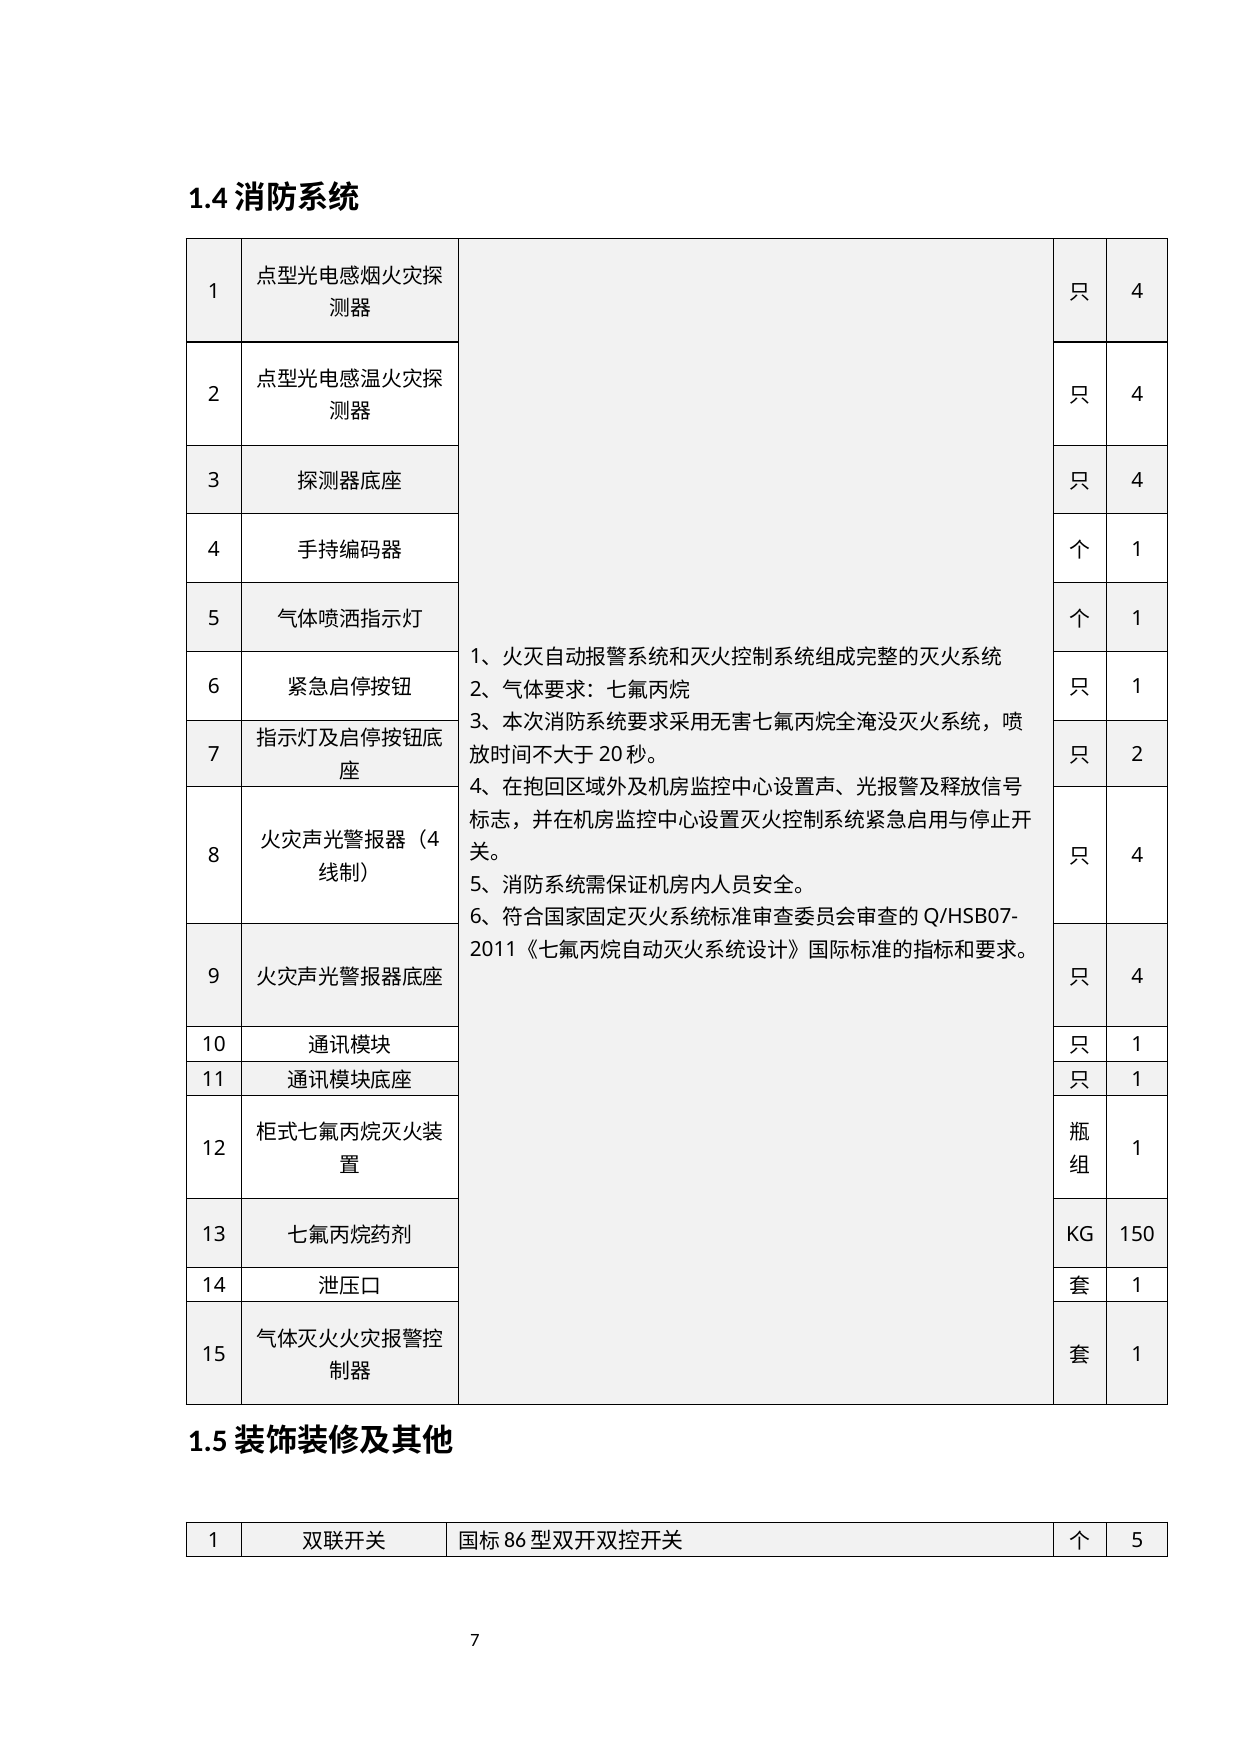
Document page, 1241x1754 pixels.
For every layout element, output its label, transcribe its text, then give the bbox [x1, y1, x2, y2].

table_cell 手持编码器 [242, 514, 458, 582]
table_cell 5 [187, 583, 241, 651]
table_cell 1 [1107, 514, 1167, 582]
table_cell 4 [187, 514, 241, 582]
table_cell 气体灭火火灾报警控制器 [242, 1302, 458, 1404]
table_cell 1 [1107, 1027, 1167, 1061]
table_cell 指示灯及启停按钮底座 [242, 721, 458, 786]
table_cell 4 [1107, 343, 1167, 444]
table_cell 火灾声光警报器（4线制） [242, 787, 458, 923]
table_header 个 [1054, 1523, 1106, 1556]
table_cell 通讯模块 [242, 1027, 458, 1061]
text 1.4 消防系统 [187, 162, 1053, 227]
table_cell 11 [187, 1062, 241, 1095]
table_cell 15 [187, 1302, 241, 1404]
table_cell 火灾声光警报器底座 [242, 924, 458, 1026]
table_cell 泄压口 [242, 1268, 458, 1301]
table_cell 通讯模块底座 [242, 1062, 458, 1095]
table_cell 4 [1107, 924, 1167, 1026]
table_header 4 [1107, 239, 1167, 341]
table_cell 只 [1054, 1062, 1106, 1095]
table_cell 4 [1107, 787, 1167, 923]
table_header 1、火灭自动报警系统和灭火控制系统组成完整的灭火系统 2、气体要求：七氟丙烷 3、本次消防系统要求采用无害七氟丙烷全淹没灭火系统，喷放时间不大于20秒。 4、在抱回区域外及机房监控中心设置声、光报警及释放信号标志，并在机房监控中心设置灭火控制系统紧急启用与停止开关。 5、消防系统需保证机房内人员安全。 6、符合国家固定灭火系统标准审查委员会审查的Q/HSB07-2011《七氟丙烷自动灭火系统设计》国际标准的指标和要求。 [459, 239, 1053, 1404]
table_cell 9 [187, 924, 241, 1026]
table_cell 2 [1107, 721, 1167, 786]
table_header 1 [187, 239, 241, 341]
table_cell 2 [187, 343, 241, 444]
text 1.5 装饰装修及其他 [187, 1405, 1053, 1470]
table_cell 套 [1054, 1302, 1106, 1404]
table_cell 紧急启停按钮 [242, 652, 458, 719]
table_cell 13 [187, 1199, 241, 1267]
table_cell 点型光电感温火灾探测器 [242, 343, 458, 444]
table_cell 气体喷洒指示灯 [242, 583, 458, 651]
table_cell 14 [187, 1268, 241, 1301]
table_header 只 [1054, 239, 1106, 341]
table_cell 3 [187, 446, 241, 513]
table_cell 个 [1054, 583, 1106, 651]
table_cell 瓶组 [1054, 1096, 1106, 1198]
table_header 双联开关 [242, 1523, 446, 1556]
table_cell 只 [1054, 721, 1106, 786]
table_cell 6 [187, 652, 241, 719]
table_cell 8 [187, 787, 241, 923]
table_cell 探测器底座 [242, 446, 458, 513]
table_cell 1 [1107, 583, 1167, 651]
table_cell 1 [1107, 652, 1167, 719]
table_cell 1 [1107, 1062, 1167, 1095]
table_header 国标86型双开双控开关 [447, 1523, 1053, 1556]
table_cell 1 [1107, 1096, 1167, 1198]
table_cell 10 [187, 1027, 241, 1061]
table_cell 柜式七氟丙烷灭火装置 [242, 1096, 458, 1198]
table_header 5 [1107, 1523, 1167, 1556]
table_cell 150 [1107, 1199, 1167, 1267]
table_cell 只 [1054, 787, 1106, 923]
table_cell 七氟丙烷药剂 [242, 1199, 458, 1267]
table_cell 只 [1054, 652, 1106, 719]
table_cell 4 [1107, 446, 1167, 513]
table_cell 套 [1054, 1268, 1106, 1301]
table_cell 个 [1054, 514, 1106, 582]
table_cell 7 [187, 721, 241, 786]
table_cell 只 [1054, 924, 1106, 1026]
table_cell 1 [1107, 1302, 1167, 1404]
table_cell 只 [1054, 446, 1106, 513]
table_cell 只 [1054, 1027, 1106, 1061]
table_cell KG [1054, 1199, 1106, 1267]
table_cell 1 [1107, 1268, 1167, 1301]
table_cell 12 [187, 1096, 241, 1198]
table_header 1 [187, 1523, 241, 1556]
table_cell 只 [1054, 343, 1106, 444]
table_header 点型光电感烟火灾探测器 [242, 239, 458, 341]
